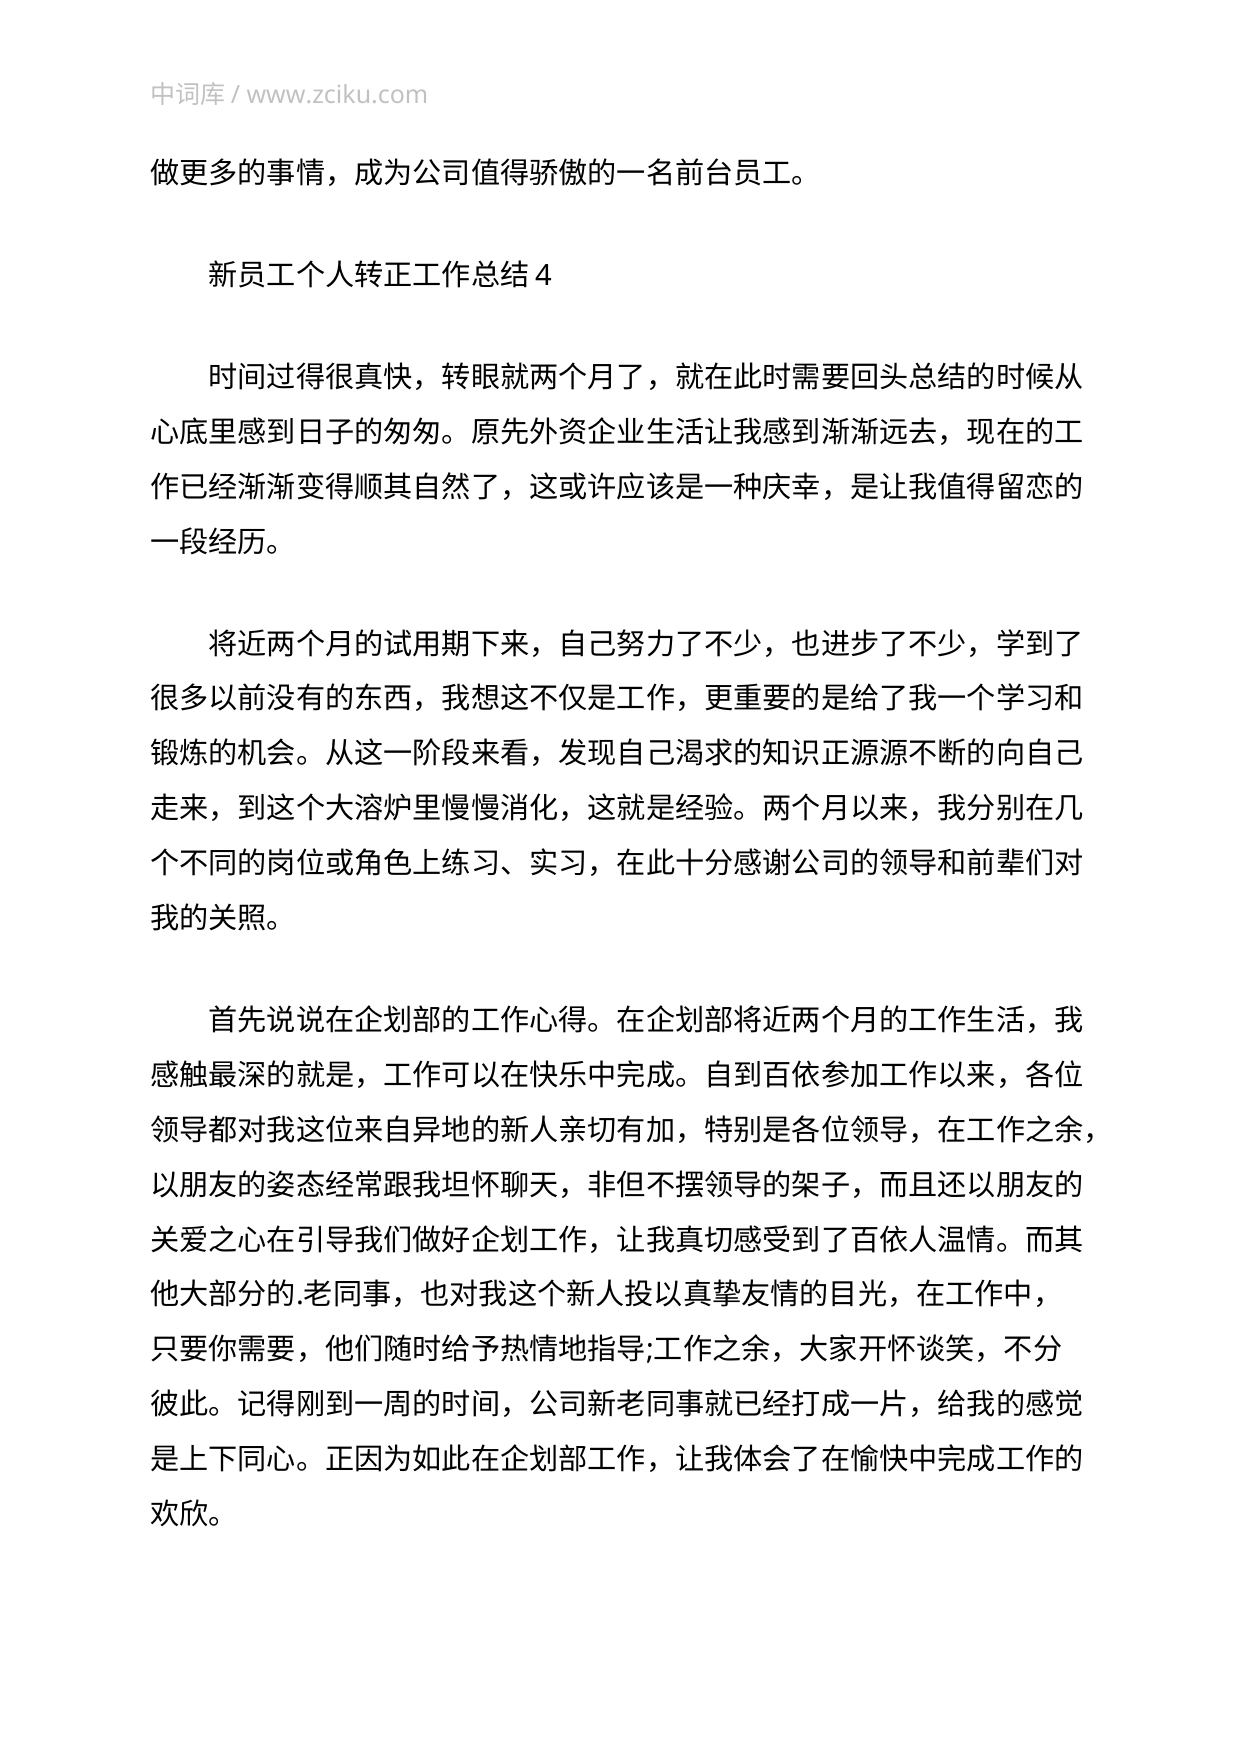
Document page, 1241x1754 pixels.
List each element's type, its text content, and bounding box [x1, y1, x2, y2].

text 时间过得很真快，转眼就两个月了，就在此时需要回头总结的时候从心底里感到日子的匆匆。原先外资企业生活让我感到渐渐远去，现在的工作已经渐渐变得顺其自然了，这或许应该是一种庆幸，是让我值得留恋的一段经历。 [150, 354, 1090, 561]
text 首先说说在企划部的工作心得。在企划部将近两个月的工作生活，我感触最深的就是，工作可以在快乐中完成。自到百依参加工作以来，各位领导都对我这位来自异地的新人亲切有加，特别是各位领导，在工作之余，以朋友的姿态经常跟我坦怀聊天，非但不摆领导的架子，而且还以朋友的关爱之心在引导我们做好企划工作，让我真切感受到了百依人温情。而其他大部分的.老同事，也对我这个新人投以真挚友情的目光，在工作中，只要你需要，他们随时给予热情地指导;工作之余，大家开怀谈笑，不分彼此。记得刚到一周的时间，公司新老同事就已经打成一片，给我的感觉是上下同心。正因为如此在企划部工作，让我体会了在愉快中完成工作的欢欣。 [150, 996, 1090, 1533]
text 新员工个人转正工作总结4 [150, 252, 1090, 294]
text 将近两个月的试用期下来，自己努力了不少，也进步了不少，学到了很多以前没有的东西，我想这不仅是工作，更重要的是给了我一个学习和锻炼的机会。从这一阶段来看，发现自己渴求的知识正源源不断的向自己走来，到这个大溶炉里慢慢消化，这就是经验。两个月以来，我分别在几个不同的岗位或角色上练习、实习，在此十分感谢公司的领导和前辈们对我的关照。 [150, 620, 1090, 937]
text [150, 150, 1090, 192]
